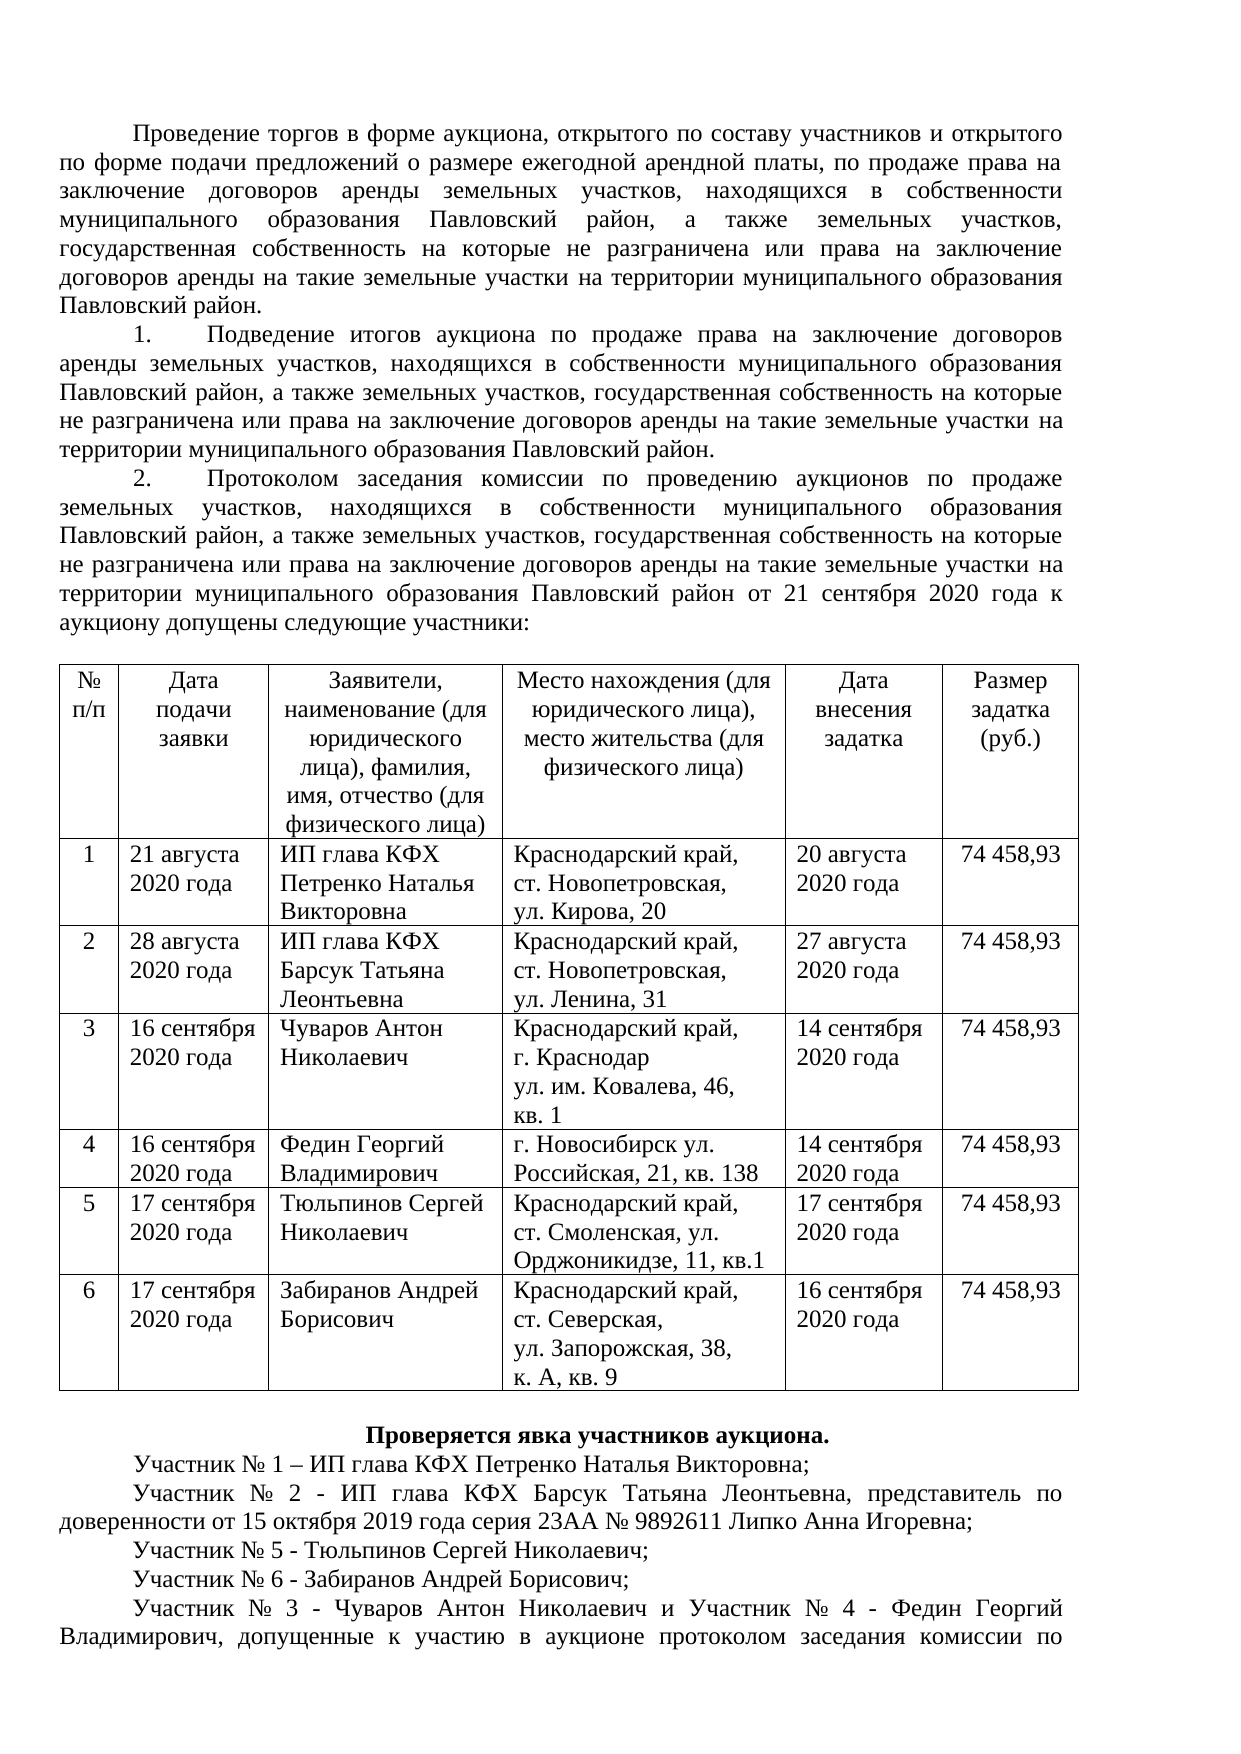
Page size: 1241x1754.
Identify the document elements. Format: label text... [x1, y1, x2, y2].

table_cell 17 сентября 2020 года [119, 1188, 268, 1274]
table_cell 4 [60, 1130, 118, 1187]
table_cell Тюльпинов Сергей Николаевич [269, 1188, 502, 1274]
text Участник № 1 – ИП глава КФХ Петренко Наталья Викторовна; [59, 1449, 1063, 1478]
table_cell 5 [60, 1188, 118, 1274]
table_cell 74 458,93 [943, 1275, 1078, 1390]
table_cell 16 сентября 2020 года [119, 1130, 268, 1187]
table_cell 16 сентября 2020 года [119, 1014, 268, 1128]
table_cell ИП глава КФХ Петренко Наталья Викторовна [269, 839, 502, 925]
table_header Дата внесения задатка [786, 665, 942, 838]
table_cell 17 сентября 2020 года [119, 1275, 268, 1390]
text Проверяется явка участников аукциона. [59, 1420, 1063, 1449]
table_cell 74 458,93 [943, 1188, 1078, 1274]
table_cell Краснодарский край, ст. Новопетровская, ул. Ленина, 31 [503, 926, 785, 1012]
table_header Размер задатка (руб.) [943, 665, 1078, 838]
table_cell Краснодарский край, ст. Новопетровская, ул. Кирова, 20 [503, 839, 785, 925]
table_cell 16 сентября 2020 года [786, 1275, 942, 1390]
table_cell 28 августа 2020 года [119, 926, 268, 1012]
table_cell 74 458,93 [943, 1130, 1078, 1187]
text Участник № 5 - Тюльпинов Сергей Николаевич; [59, 1535, 1063, 1564]
table_cell г. Новосибирск ул. Российская, 21, кв. 138 [503, 1130, 785, 1187]
list Подведение итогов аукциона по продаже права на заключение договоров аренды земельных участков, находящихся в собственности муниципального образования Павловский район, а также земельных участков, государственная собственность на которые не разграничена или права на заключение договоров аренды на такие земельные участки на территории муниципального образования Павловский район. [59, 319, 1063, 463]
table_cell Краснодарский край, ст. Смоленская, ул. Орджоникидзе, 11, кв.1 [503, 1188, 785, 1274]
list Протоколом заседания комиссии по проведению аукционов по продаже земельных участков, находящихся в собственности муниципального образования Павловский район, а также земельных участков, государственная собственность на которые не разграничена или права на заключение договоров аренды на такие земельные участки на территории муниципального образования Павловский район от 21 сентября 2020 года к аукциону допущены следующие участники: [59, 463, 1063, 636]
table_header Заявители, наименование (для юридического лица), фамилия, имя, отчество (для физического лица) [269, 665, 502, 838]
table_cell 27 августа 2020 года [786, 926, 942, 1012]
table_cell 1 [60, 839, 118, 925]
table_cell 14 сентября 2020 года [786, 1014, 942, 1128]
table_cell 3 [60, 1014, 118, 1128]
table_cell ИП глава КФХ Барсук Татьяна Леонтьевна [269, 926, 502, 1012]
table_cell 2 [60, 926, 118, 1012]
table_cell Краснодарский край, г. Краснодар ул. им. Ковалева, 46, кв. 1 [503, 1014, 785, 1128]
table_cell 6 [60, 1275, 118, 1390]
table_cell 17 сентября 2020 года [786, 1188, 942, 1274]
table_header Место нахождения (для юридического лица), место жительства (для физического лица) [503, 665, 785, 838]
table_header № п/п [60, 665, 118, 838]
table_cell Краснодарский край, ст. Северская, ул. Запорожская, 38, к. А, кв. 9 [503, 1275, 785, 1390]
table_cell 74 458,93 [943, 839, 1078, 925]
table_cell Забиранов Андрей Борисович [269, 1275, 502, 1390]
table_header Дата подачи заявки [119, 665, 268, 838]
text Проведение торгов в форме аукциона, открытого по составу участников и открытого по форме подачи предложений о размере ежегодной арендной платы, по продаже права на заключение договоров аренды земельных участков, находящихся в собственности муниципального образования Павловский район, а также земельных участков, государственная собственность на которые не разграничена или права на заключение договоров аренды на такие земельные участки на территории муниципального образования Павловский район. [59, 118, 1063, 319]
table_cell 74 458,93 [943, 926, 1078, 1012]
table_cell Чуваров Антон Николаевич [269, 1014, 502, 1128]
table_cell 21 августа 2020 года [119, 839, 268, 925]
table_cell 20 августа 2020 года [786, 839, 942, 925]
table_cell 74 458,93 [943, 1014, 1078, 1128]
table_cell Федин Георгий Владимирович [269, 1130, 502, 1187]
table_cell 14 сентября 2020 года [786, 1130, 942, 1187]
text Участник № 6 - Забиранов Андрей Борисович; [59, 1564, 1063, 1593]
text Участник № 2 - ИП глава КФХ Барсук Татьяна Леонтьевна, представитель по доверенности от 15 октября 2019 года серия 23АА № 9892611 Липко Анна Игоревна; [59, 1478, 1063, 1535]
